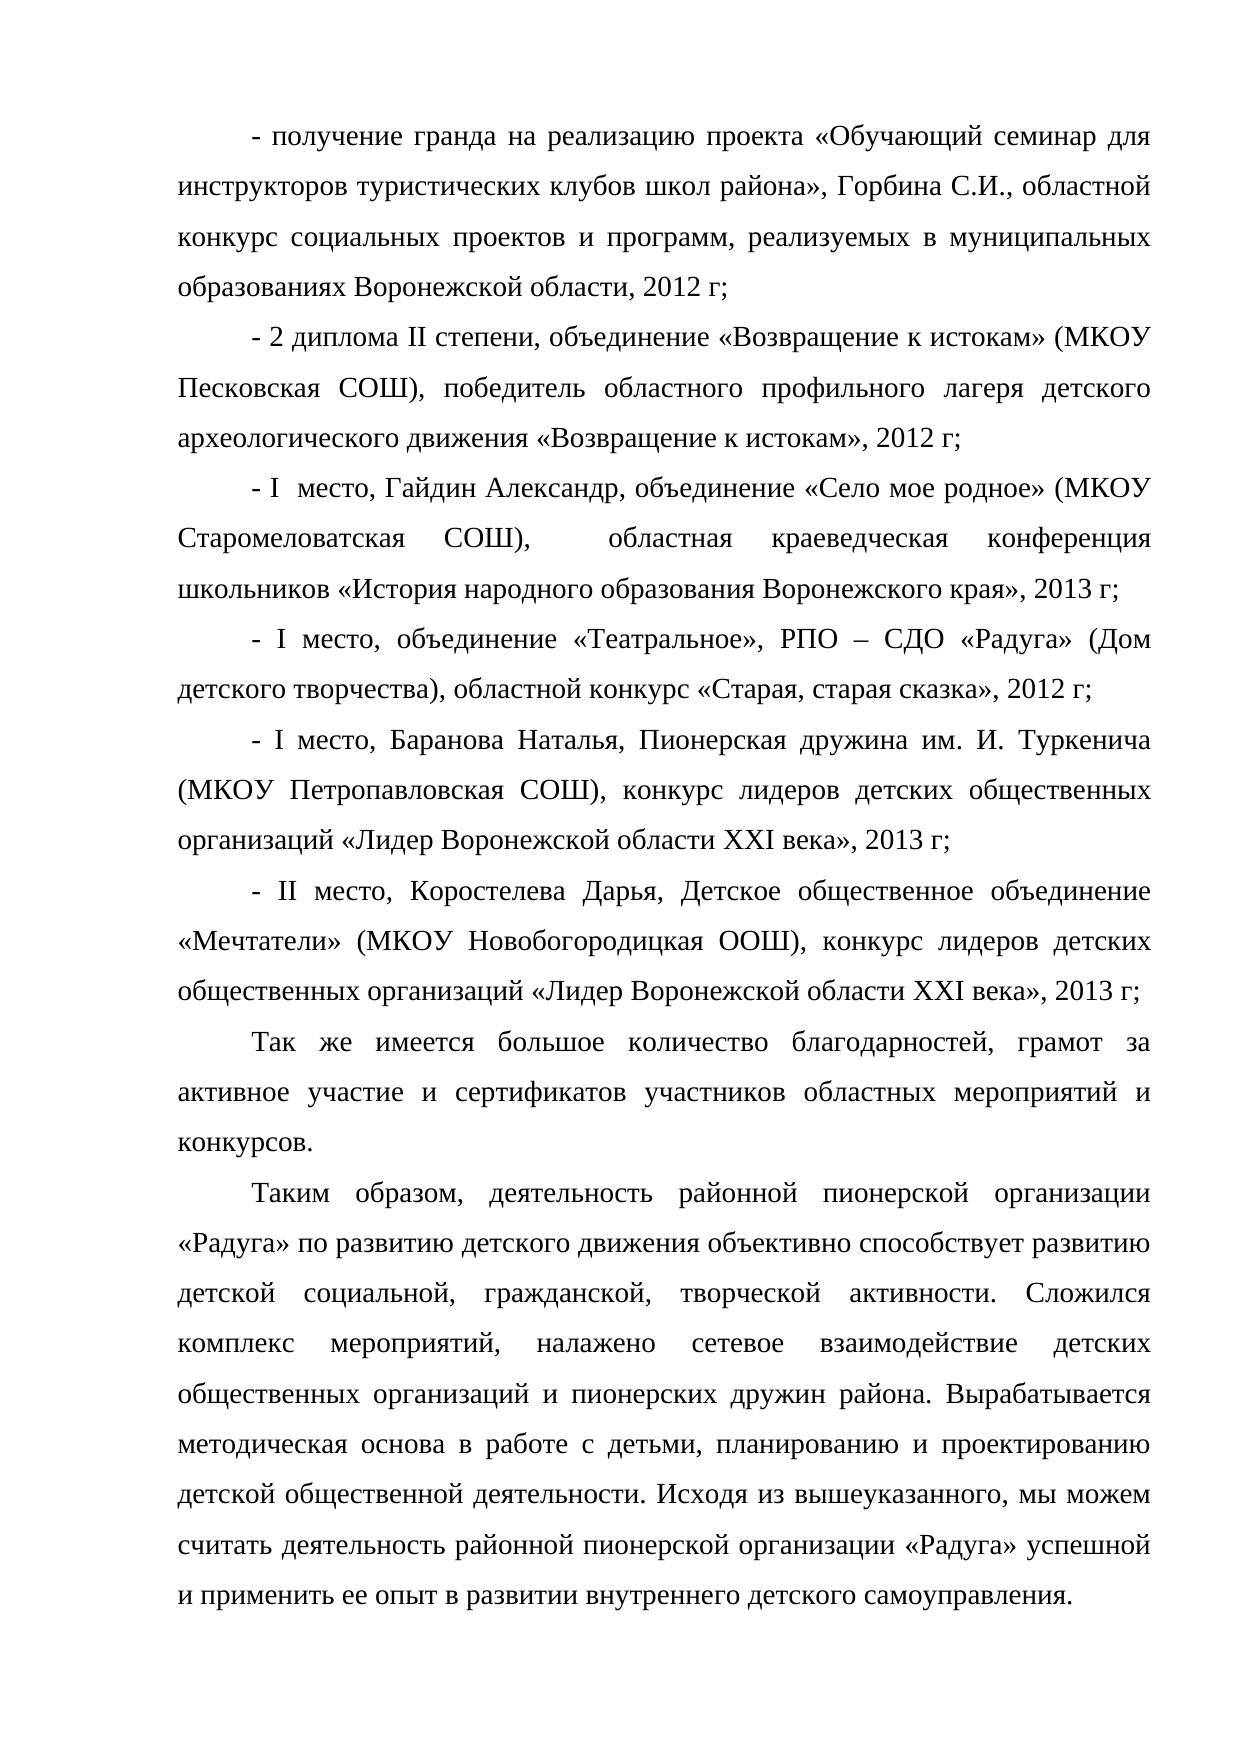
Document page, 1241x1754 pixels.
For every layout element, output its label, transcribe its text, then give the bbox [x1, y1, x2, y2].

text - I место, Баранова Наталья, Пионерская дружина им. И. Туркенича (МКОУ Петропавловская СОШ), конкурс лидеров детских общественных организаций «Лидер Воронежской области XXI века», 2013 г; [177, 722, 1152, 856]
text - I место, Гайдин Александр, объединение «Село мое родное» (МКОУ Старомеловатская СОШ), областная краеведческая конференция школьников «История народного образования Воронежского края», 2013 г; [177, 470, 1152, 604]
text - II место, Коростелева Дарья, Детское общественное объединение «Мечтатели» (МКОУ Новобогородицкая ООШ), конкурс лидеров детских общественных организаций «Лидер Воронежской области XXI века», 2013 г; [177, 873, 1152, 1007]
text - I место, объединение «Театральное», РПО – СДО «Радуга» (Дом детского творчества), областной конкурс «Старая, старая сказка», 2012 г; [177, 621, 1152, 705]
text Так же имеется большое количество благодарностей, грамот за активное участие и сертификатов участников областных мероприятий и конкурсов. [177, 1024, 1152, 1158]
text - 2 диплома II степени, объединение «Возвращение к истокам» (МКОУ Песковская СОШ), победитель областного профильного лагеря детского археологического движения «Возвращение к истокам», 2012 г; [177, 319, 1152, 453]
text Таким образом, деятельность районной пионерской организации «Радуга» по развитию детского движения объективно способствует развитию детской социальной, гражданской, творческой активности. Сложился комплекс мероприятий, налажено сетевое взаимодействие детских общественных организаций и пионерских дружин района. Вырабатывается методическая основа в работе с детьми, планированию и проектированию детской общественной деятельности. Исходя из вышеуказанного, мы можем считать деятельность районной пионерской организации «Радуга» успешной и применить ее опыт в развитии внутреннего детского самоуправления. [177, 1175, 1152, 1611]
text - получение гранда на реализацию проекта «Обучающий семинар для инструкторов туристических клубов школ района», Горбина С.И., областной конкурс социальных проектов и программ, реализуемых в муниципальных образованиях Воронежской области, 2012 г; [177, 118, 1152, 303]
